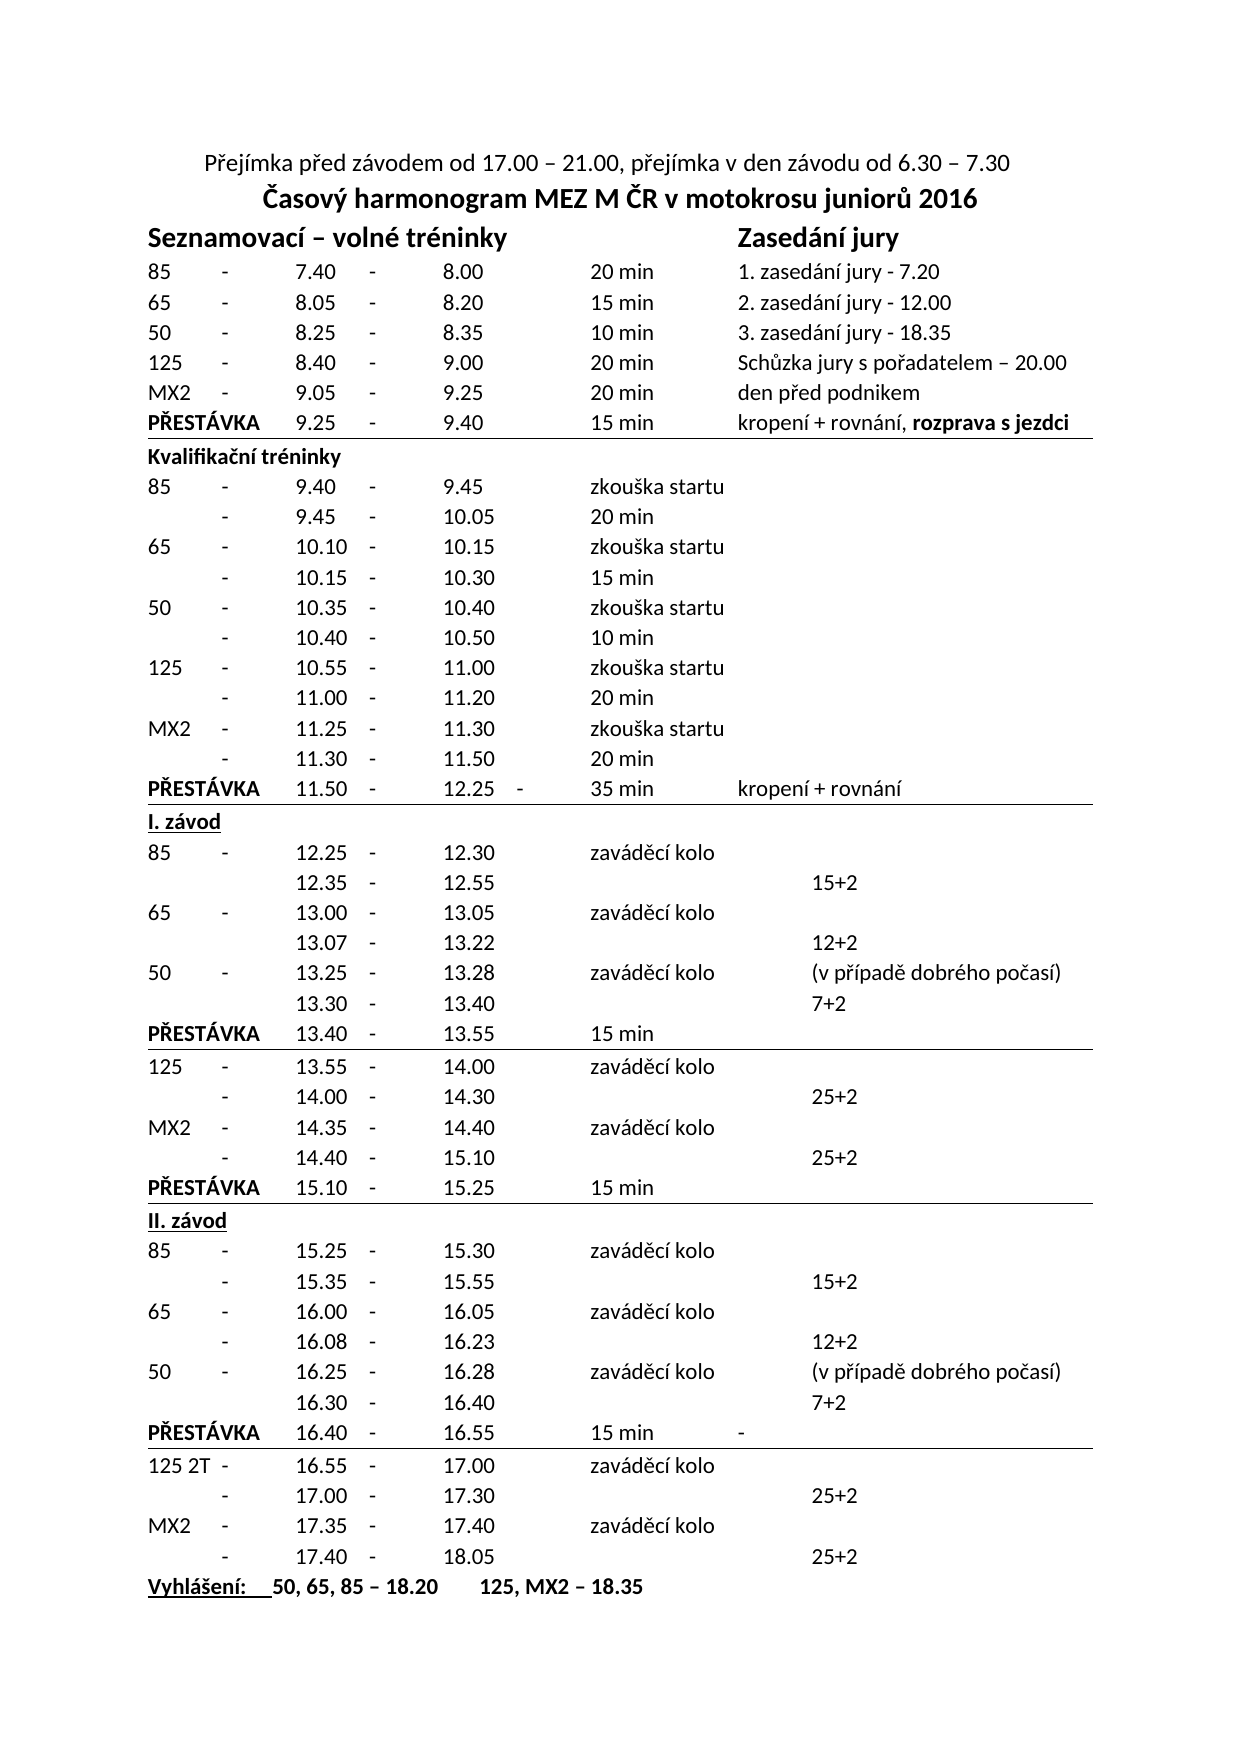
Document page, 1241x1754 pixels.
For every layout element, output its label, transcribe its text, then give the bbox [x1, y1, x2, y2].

text Časový harmonogram MEZ M ČR v motokrosu juniorů 2016 [148, 181, 1093, 216]
text 12.35 - 12.55 15+2 [148, 868, 1093, 896]
text 65 - 10.10 - 10.15 zkouška startu [148, 532, 1093, 560]
text PŘESTÁVKA 11.50 - 12.25 - 35 min kropení + rovnání [148, 774, 1093, 804]
text PŘESTÁVKA 13.40 - 13.55 15 min [148, 1019, 1093, 1049]
text 85 - 15.25 - 15.30 zaváděcí kolo [148, 1237, 1093, 1264]
text - 10.40 - 10.50 10 min [148, 623, 1093, 651]
text 125 - 13.55 - 14.00 zaváděcí kolo [148, 1052, 1093, 1080]
text II. závod [148, 1206, 1093, 1234]
text PŘESTÁVKA 16.40 - 16.55 15 min - [148, 1418, 1093, 1448]
text - 9.45 - 10.05 20 min [148, 502, 1093, 530]
text PŘESTÁVKA 15.10 - 15.25 15 min [148, 1173, 1093, 1203]
text 65 - 13.00 - 13.05 zaváděcí kolo [148, 898, 1093, 926]
text 50 - 13.25 - 13.28 zaváděcí kolo (v případě dobrého počasí) 13.30 - 13.40 7+2 [148, 958, 1093, 1017]
text 85 - 12.25 - 12.30 zaváděcí kolo [148, 838, 1093, 866]
list 17.00 - 17.30 25+2 [221, 1481, 1093, 1509]
text - 16.08 - 16.23 12+2 [148, 1327, 1093, 1355]
text 65 - 8.05 - 8.20 15 min 2. zasedání jury - 12.00 [148, 288, 1093, 316]
text 125 - 10.55 - 11.00 zkouška startu [148, 653, 1093, 681]
text I. závod [148, 807, 1093, 835]
list 14.40 - 15.10 25+2 [221, 1143, 1093, 1171]
text 50 - 10.35 - 10.40 zkouška startu [148, 593, 1093, 621]
text 85 - 9.40 - 9.45 zkouška startu [148, 472, 1093, 500]
text - 10.15 - 10.30 15 min [148, 563, 1093, 591]
text MX2 - 9.05 - 9.25 20 min den před podnikem [148, 378, 1093, 406]
text Přejímka před závodem od 17.00 – 21.00, přejímka v den závodu od 6.30 – 7.30 [148, 148, 1093, 178]
text 85 - 7.40 - 8.00 20 min 1. zasedání jury - 7.20 [148, 257, 1093, 285]
text MX2 - 11.25 - 11.30 zkouška startu [148, 714, 1093, 742]
text 50 - 16.25 - 16.28 zaváděcí kolo (v případě dobrého počasí) [148, 1357, 1093, 1385]
list 17.40 - 18.05 25+2 [221, 1542, 1093, 1570]
text 16.30 - 16.40 7+2 [148, 1388, 1093, 1416]
text Kvalifikační tréninky [148, 442, 1093, 470]
text 125 - 8.40 - 9.00 20 min Schůzka jury s pořadatelem – 20.00 [148, 348, 1093, 376]
text Seznamovací – volné tréninky Zasedání jury [148, 219, 1093, 254]
text MX2 - 14.35 - 14.40 zaváděcí kolo [148, 1113, 1093, 1141]
text 50 - 8.25 - 8.35 10 min 3. zasedání jury - 18.35 [148, 318, 1093, 346]
text Vyhlášení: 50, 65, 85 – 18.20 125, MX2 – 18.35 [148, 1572, 1093, 1600]
text PŘESTÁVKA 9.25 - 9.40 15 min kropení + rovnání, rozprava s jezdci [148, 408, 1093, 438]
text - 15.35 - 15.55 15+2 [148, 1267, 1093, 1295]
text - 14.00 - 14.30 25+2 [148, 1082, 1093, 1110]
text - 11.00 - 11.20 20 min [148, 683, 1093, 711]
text 65 - 16.00 - 16.05 zaváděcí kolo [148, 1297, 1093, 1325]
text 125 2T - 16.55 - 17.00 zaváděcí kolo [148, 1451, 1093, 1479]
list 11.30 - 11.50 20 min [221, 744, 1093, 772]
text MX2 - 17.35 - 17.40 zaváděcí kolo [148, 1512, 1093, 1539]
text 13.07 - 13.22 12+2 [148, 928, 1093, 956]
